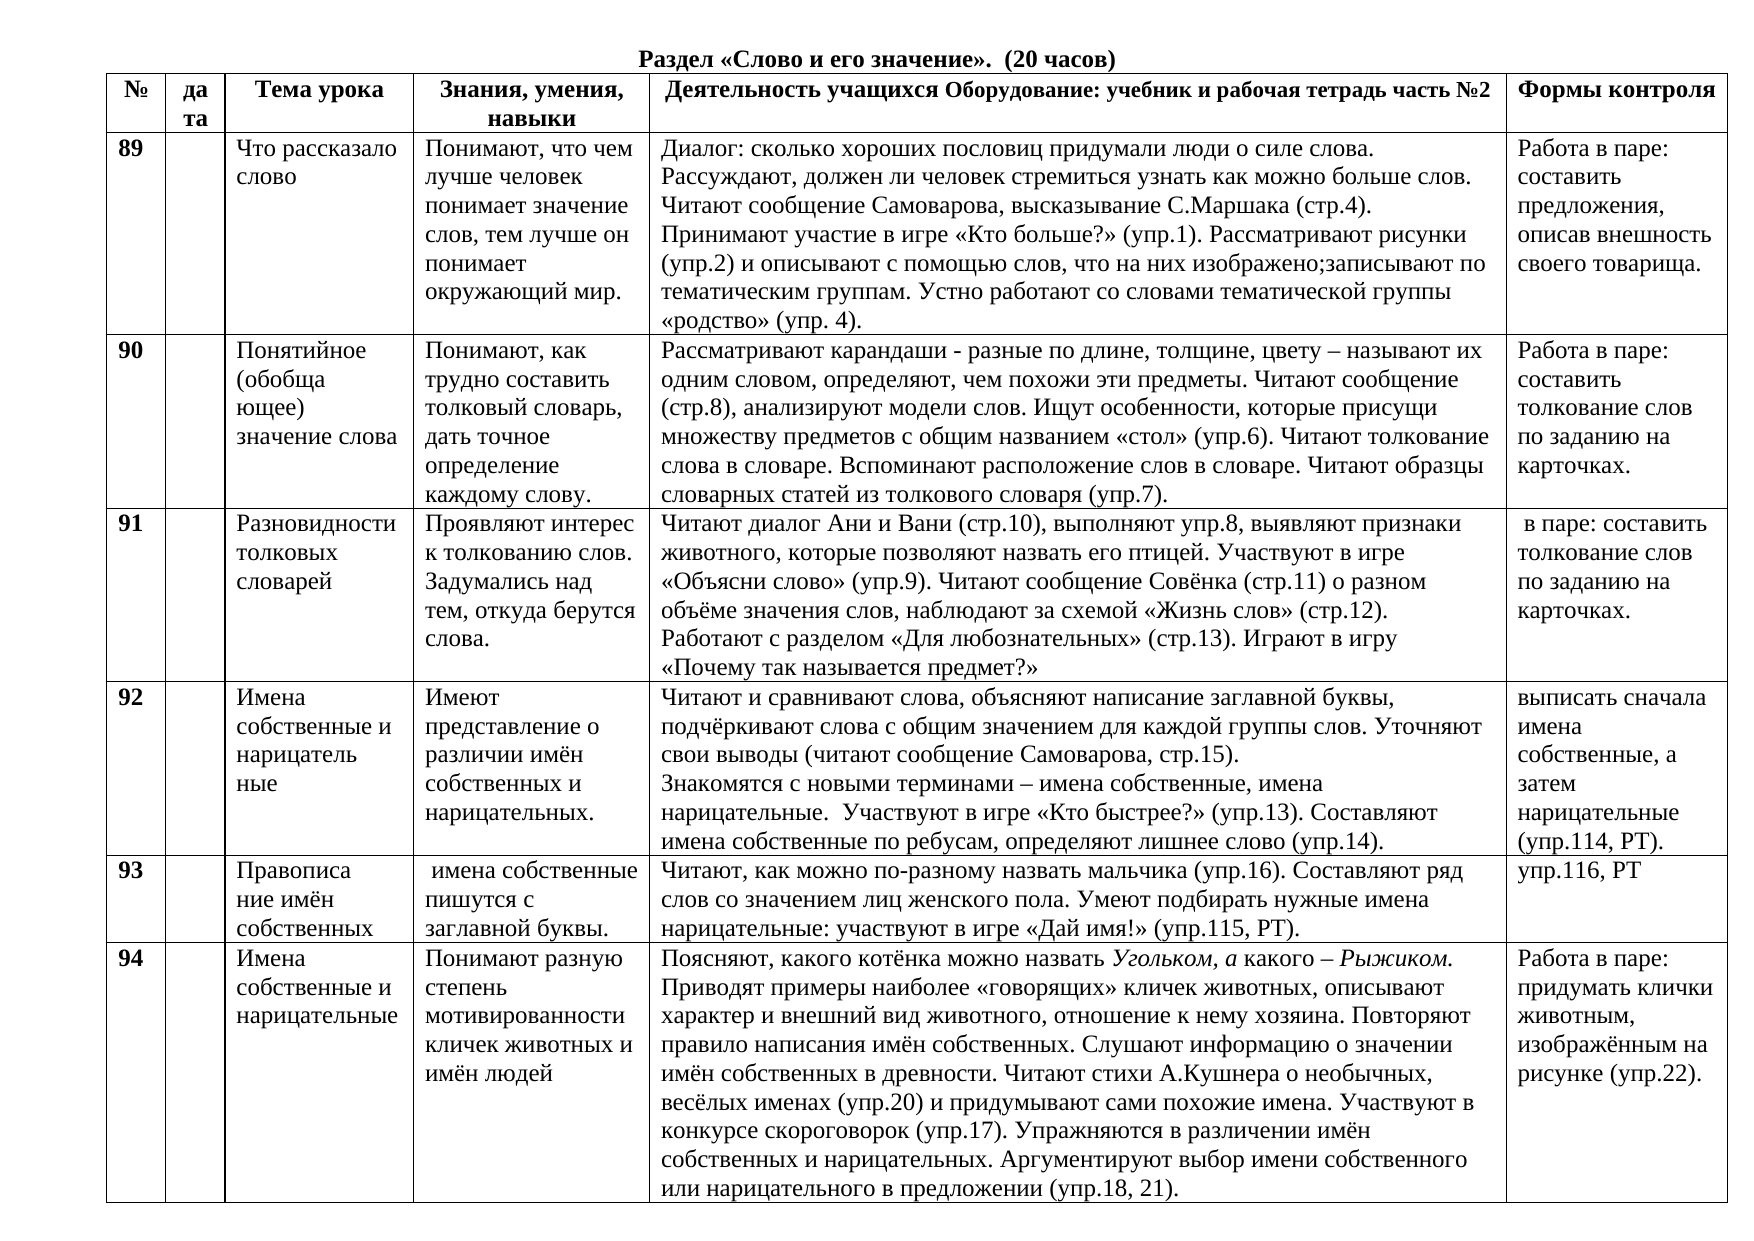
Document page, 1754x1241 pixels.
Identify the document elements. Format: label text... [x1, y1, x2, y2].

table_cell Читают и сравнивают слова, объясняют написание заглавной буквы, подчёркивают слова с общим значением для каждой группы слов. Уточняют свои выводы (читают сообщение Самоварова, стр.15). Знакомятся с новыми терминами – имена собственные, имена нарицательные. Участвуют в игре «Кто быстрее?» (упр.13). Составляют имена собственные по ребусам, определяют лишнее слово (упр.14). [650, 682, 1506, 854]
table_cell Имена собственные и нарицатель ные [226, 682, 413, 854]
table_cell Читают диалог Ани и Вани (стр.10), выполняют упр.8, выявляют признаки животного, которые позволяют назвать его птицей. Участвуют в игре «Объясни слово» (упр.9). Читают сообщение Совёнка (стр.11) о разном объёме значения слов, наблюдают за схемой «Жизнь слов» (стр.12). Работают с разделом «Для любознательных» (стр.13). Играют в игру «Почему так называется предмет?» [650, 509, 1506, 681]
table_cell Проявляют интерес к толкованию слов. Задумались над тем, откуда берутся слова. [414, 509, 649, 681]
table_header дата [166, 74, 224, 132]
table_cell в паре: составить толкование слов по заданию на карточках. [1507, 509, 1727, 681]
table_cell Понимают разную степень мотивированности кличек животных и имён людей [414, 943, 649, 1202]
text Раздел «Слово и его значение». (20 часов) [118, 44, 1636, 73]
table_cell имена собственные пишутся с заглавной буквы. [414, 856, 649, 942]
table_header Тема урока [226, 74, 413, 132]
table_cell Что рассказало слово [226, 133, 413, 334]
table_cell выписать сначала имена собственные, а затем нарицательные (упр.114, РТ). [1507, 682, 1727, 854]
table_cell 91 [107, 509, 165, 681]
table_cell [166, 856, 224, 942]
table_cell Диалог: сколько хороших пословиц придумали люди о силе слова. Рассуждают, должен ли человек стремиться узнать как можно больше слов. Читают сообщение Самоварова, высказывание С.Маршака (стр.4). Принимают участие в игре «Кто больше?» (упр.1). Рассматривают рисунки (упр.2) и описывают с помощью слов, что на них изображено;записывают по тематическим группам. Устно работают со словами тематической группы «родство» (упр. 4). [650, 133, 1506, 334]
table_cell [166, 133, 224, 334]
table_cell Работа в паре: придумать клички животным, изображённым на рисунке (упр.22). [1507, 943, 1727, 1202]
table_cell 89 [107, 133, 165, 334]
table_header Деятельность учащихся Оборудование: учебник и рабочая тетрадь часть №2 [650, 74, 1506, 132]
table_cell [166, 509, 224, 681]
table_header Формы контроля [1507, 74, 1727, 132]
table_cell [166, 335, 224, 507]
table_cell Имена собственные и нарицательные [226, 943, 413, 1202]
table_cell Поясняют, какого котёнка можно назвать Угольком, а какого – Рыжиком. Приводят примеры наиболее «говорящих» кличек животных, описывают характер и внешний вид животного, отношение к нему хозяина. Повторяют правило написания имён собственных. Слушают информацию о значении имён собственных в древности. Читают стихи А.Кушнера о необычных, весёлых именах (упр.20) и придумывают сами похожие имена. Участвуют в конкурсе скороговорок (упр.17). Упражняются в различении имён собственных и нарицательных. Аргументируют выбор имени собственного или нарицательного в предложении (упр.18, 21). [650, 943, 1506, 1202]
table_cell [166, 682, 224, 854]
table_cell Имеют представление о различии имён собственных и нарицательных. [414, 682, 649, 854]
table_cell Понимают, что чем лучше человек понимает значение слов, тем лучше он понимает окружающий мир. [414, 133, 649, 334]
table_cell 94 [107, 943, 165, 1202]
table_header № [107, 74, 165, 132]
table_cell Понимают, как трудно составить толковый словарь, дать точное определение каждому слову. [414, 335, 649, 507]
table_cell [166, 943, 224, 1202]
table_cell Разновидности толковых словарей [226, 509, 413, 681]
table_cell Правописа ние имён собственных [226, 856, 413, 942]
table_cell Рассматривают карандаши - разные по длине, толщине, цвету – называют их одним словом, определяют, чем похожи эти предметы. Читают сообщение (стр.8), анализируют модели слов. Ищут особенности, которые присущи множеству предметов с общим названием «стол» (упр.6). Читают толкование слова в словаре. Вспоминают расположение слов в словаре. Читают образцы словарных статей из толкового словаря (упр.7). [650, 335, 1506, 507]
table_cell упр.116, РТ [1507, 856, 1727, 942]
table_cell Читают, как можно по-разному назвать мальчика (упр.16). Составляют ряд слов со значением лиц женского пола. Умеют подбирать нужные имена нарицательные: участвуют в игре «Дай имя!» (упр.115, РТ). [650, 856, 1506, 942]
table_cell Работа в паре: составить толкование слов по заданию на карточках. [1507, 335, 1727, 507]
table_cell 93 [107, 856, 165, 942]
table_cell 90 [107, 335, 165, 507]
table_cell 92 [107, 682, 165, 854]
table_cell Понятийное (обобща ющее) значение слова [226, 335, 413, 507]
table_header Знания, умения, навыки [414, 74, 649, 132]
table_cell Работа в паре: составить предложения, описав внешность своего товарища. [1507, 133, 1727, 334]
